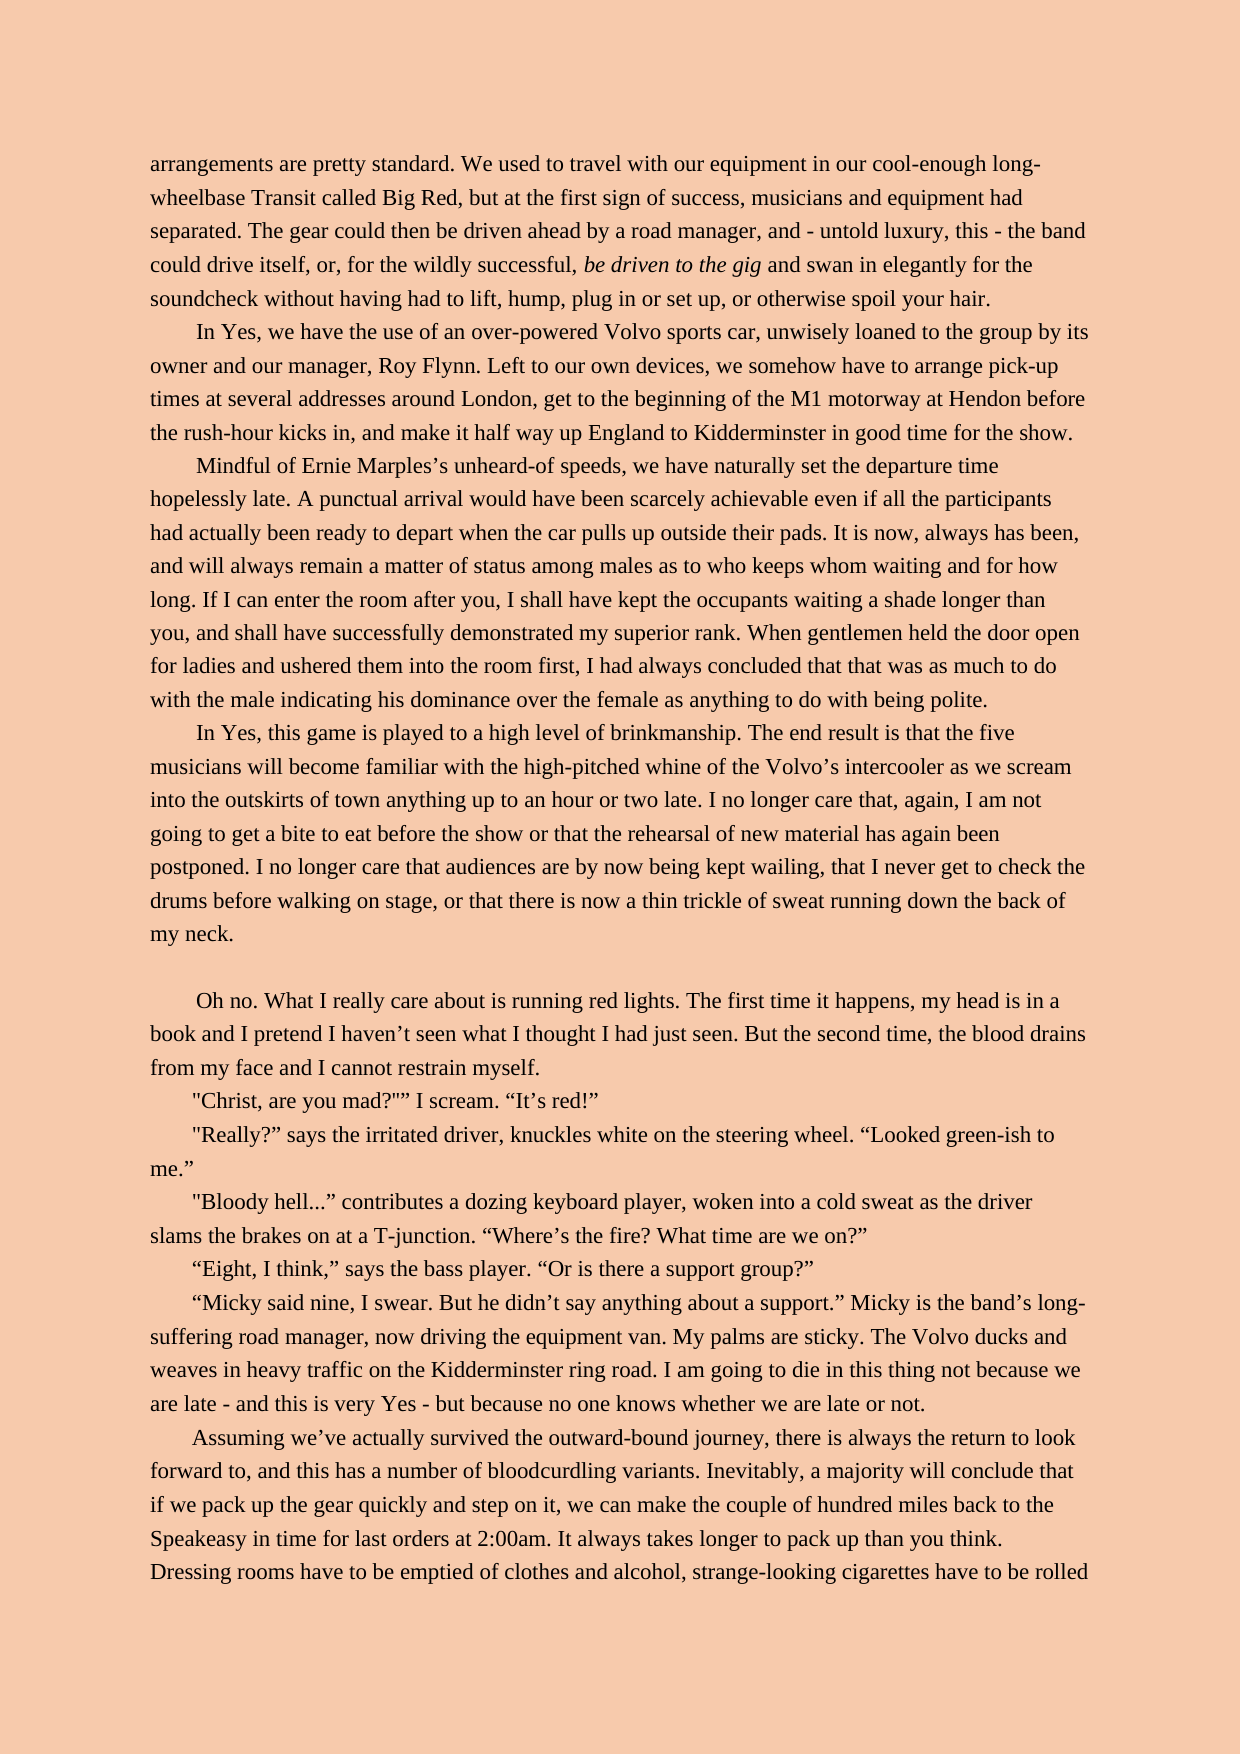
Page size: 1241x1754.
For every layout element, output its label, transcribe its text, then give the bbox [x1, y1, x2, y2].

text In Yes, this game is played to a high level of brinkmanship. The end result is that the five musicians will become familiar with the high-pitched whine of the Volvo’s intercooler as we scream into the outskirts of town anything up to an hour or two late. I no longer care that, again, I am not going to get a bite to eat before the show or that the rehearsal of new material has again been postponed. I no longer care that audiences are by now being kept wailing, that I never get to check the drums before walking on stage, or that there is now a thin trickle of sweat running down the back of my neck. [150, 719, 1090, 946]
text "Christ, are you mad?''” I scream. “It’s red!” [150, 1087, 1090, 1114]
text “Eight, I think,” says the bass player. “Or is there a support group?” [150, 1256, 1090, 1282]
text Oh no. What I really care about is running red lights. The first time it happens, my head is in a book and I pretend I haven’t seen what I thought I had just seen. But the second time, the blood drains from my face and I cannot restrain myself. [150, 987, 1090, 1080]
text "Bloody hell...” contributes a dozing keyboard player, woken into a cold sweat as the driver slams the brakes on at a T-junction. “Where’s the fire? What time are we on?” [150, 1188, 1090, 1248]
text In Yes, we have the use of an over-powered Volvo sports car, unwisely loaned to the group by its owner and our manager, Roy Flynn. Left to our own devices, we somehow have to arrange pick-up times at several addresses around London, get to the beginning of the M1 motorway at Hendon before the rush-hour kicks in, and make it half way up England to Kidderminster in good time for the show. [150, 318, 1090, 445]
text Mindful of Ernie Marples’s unheard-of speeds, we have naturally set the departure time hopelessly late. A punctual arrival would have been scarcely achievable even if all the participants had actually been ready to depart when the car pulls up outside their pads. It is now, always has been, and will always remain a matter of status among males as to who keeps whom waiting and for how long. If I can enter the room after you, I shall have kept the occupants waiting a shade longer than you, and shall have successfully demonstrated my superior rank. When gentlemen held the door open for ladies and ushered them into the room first, I had always concluded that that was as much to do with the male indicating his dominance over the female as anything to do with being polite. [150, 452, 1090, 712]
text "Really?” says the irritated driver, knuckles white on the steering wheel. “Looked green-ish to me.” [150, 1121, 1090, 1181]
text “Micky said nine, I swear. But he didn’t say anything about a support.” Micky is the band’s long-suffering road manager, now driving the equipment van. My palms are sticky. The Volvo ducks and weaves in heavy traffic on the Kidderminster ring road. I am going to die in this thing not because we are late - and this is very Yes - but because no one knows whether we are late or not. [150, 1289, 1090, 1416]
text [150, 1424, 1090, 1585]
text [150, 150, 1090, 311]
